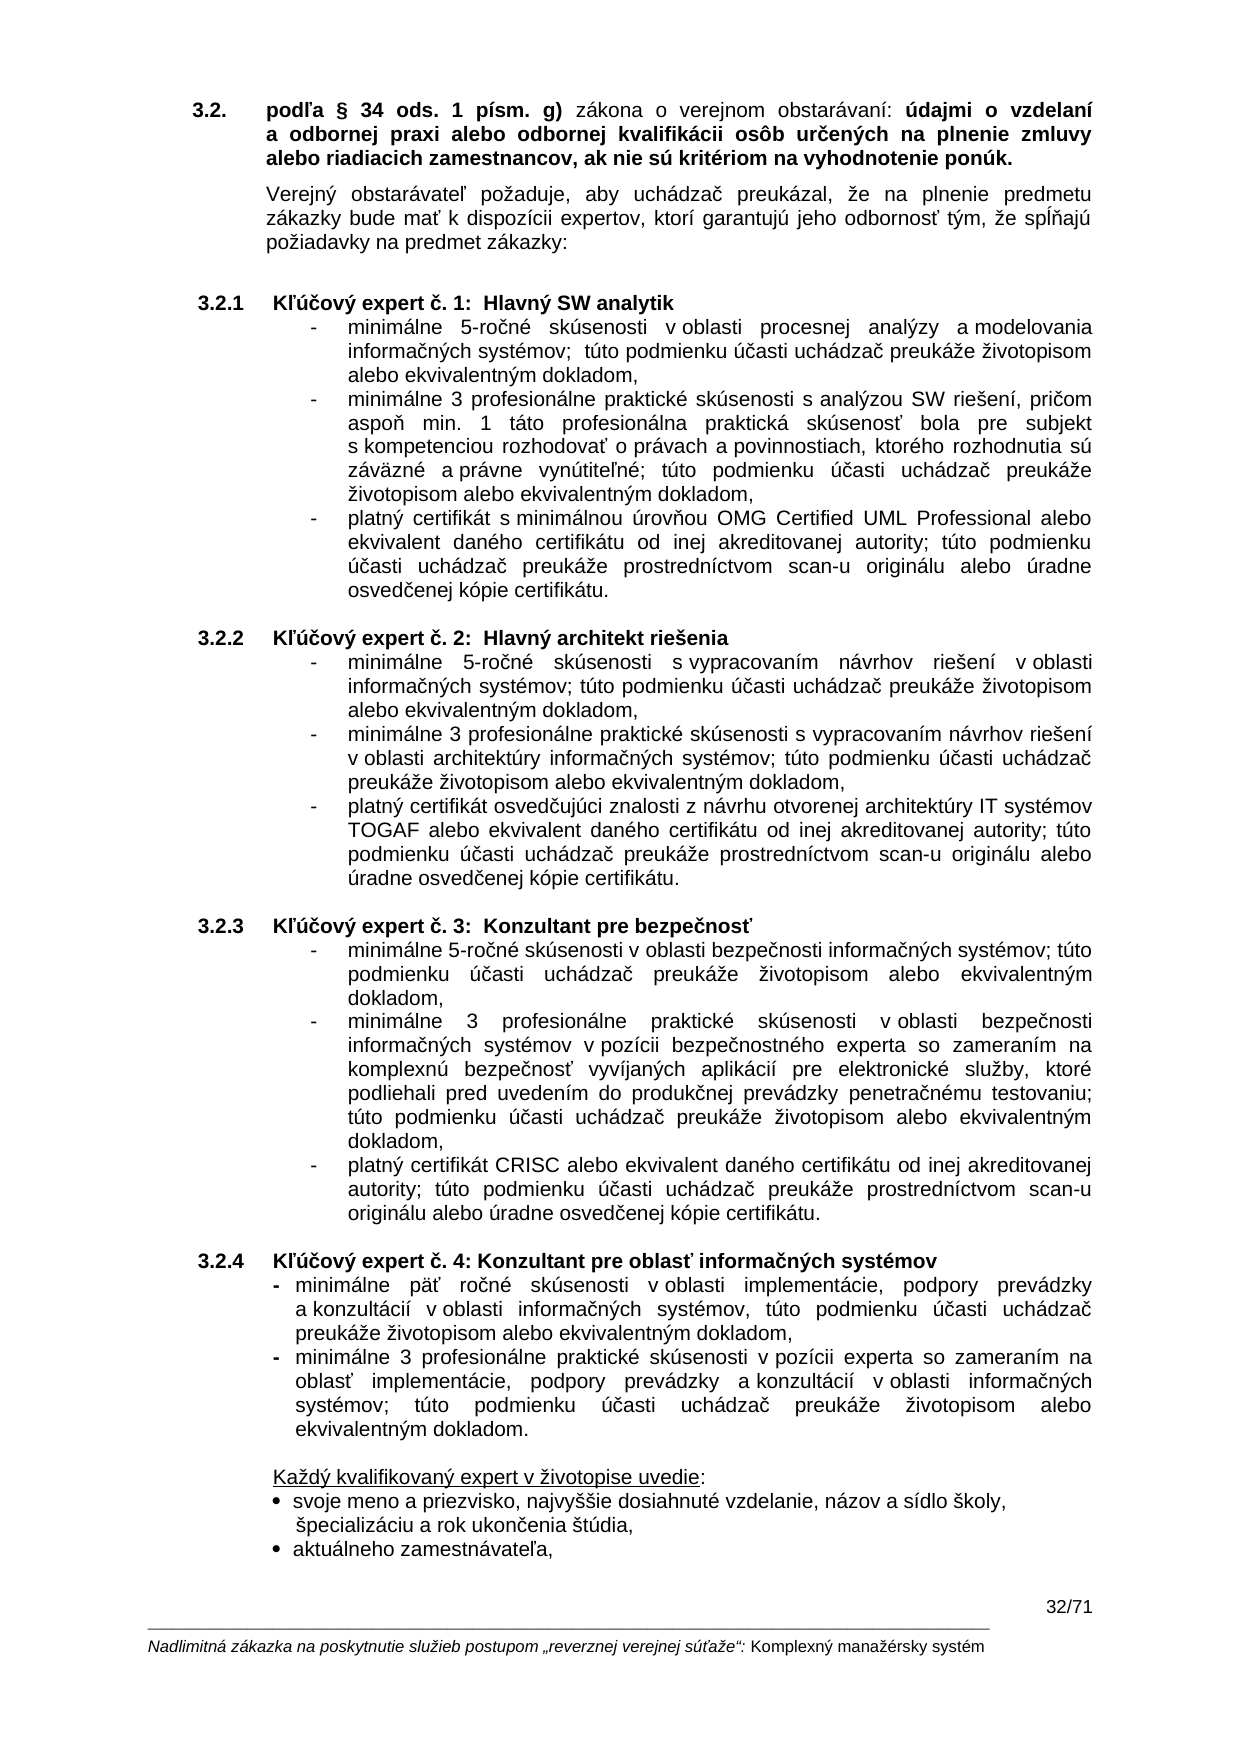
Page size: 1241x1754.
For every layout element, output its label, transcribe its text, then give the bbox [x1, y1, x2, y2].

list minimálne 5-ročné skúsenosti s vypracovaním návrhov riešení v oblasti informačných systémov; túto podmienku účasti uchádzač preukáže životopisom alebo ekvivalentným dokladom, [310, 650, 1092, 722]
text - minimálne päť ročné skúsenosti v oblasti implementácie, podpory prevádzky a konzultácií v oblasti informačných systémov, túto podmienku účasti uchádzač preukáže životopisom alebo ekvivalentným dokladom, [273, 1273, 1092, 1345]
list minimálne 5-ročné skúsenosti v oblasti procesnej analýzy a modelovania informačných systémov; túto podmienku účasti uchádzač preukáže životopisom alebo ekvivalentným dokladom, [310, 314, 1092, 386]
list podľa § 34 ods. 1 písm. g) zákona o verejnom obstarávaní: údajmi o vzdelaní a odbornej praxi alebo odbornej kvalifikácii osôb určených na plnenie zmluvy alebo riadiacich zamestnancov, ak nie sú kritériom na vyhodnotenie ponúk. [192, 98, 1092, 170]
text aktuálneho zamestnávateľa, [273, 1536, 1092, 1561]
list Verejný obstarávateľ požaduje, aby uchádzač preukázal, že na plnenie predmetu zákazky bude mať k dispozícii expertov, ktorí garantujú jeho odbornosť tým, že spĺňajú požiadavky na predmet zákazky: [266, 182, 1092, 254]
list minimálne 3 profesionálne praktické skúsenosti s analýzou SW riešení, pričom aspoň min. 1 táto profesionálna praktická skúsenosť bola pre subjekt s kompetenciou rozhodovať o právach a povinnostiach, ktorého rozhodnutia sú záväzné a právne vynútiteľné; túto podmienku účasti uchádzač preukáže životopisom alebo ekvivalentným dokladom, [310, 386, 1092, 506]
list platný certifikát CRISC alebo ekvivalent daného certifikátu od inej akreditovanej autority; túto podmienku účasti uchádzač preukáže prostredníctvom scan-u originálu alebo úradne osvedčenej kópie certifikátu. [310, 1153, 1092, 1225]
list platný certifikát osvedčujúci znalosti z návrhu otvorenej architektúry IT systémov TOGAF alebo ekvivalent daného certifikátu od inej akreditovanej autority; túto podmienku účasti uchádzač preukáže prostredníctvom scan-u originálu alebo úradne osvedčenej kópie certifikátu. [310, 794, 1092, 889]
text špecializáciu a rok ukončenia štúdia, [273, 1512, 1092, 1536]
text Každý kvalifikovaný expert v životopise uvedie: [273, 1464, 1092, 1488]
list Kľúčový expert č. 1: Hlavný SW analytik [198, 291, 1092, 314]
list Kľúčový expert č. 2: Hlavný architekt riešenia [198, 626, 1092, 650]
list minimálne 3 profesionálne praktické skúsenosti s vypracovaním návrhov riešení v oblasti architektúry informačných systémov; túto podmienku účasti uchádzač preukáže životopisom alebo ekvivalentným dokladom, [310, 722, 1092, 794]
list minimálne 5-ročné skúsenosti v oblasti bezpečnosti informačných systémov; túto podmienku účasti uchádzač preukáže životopisom alebo ekvivalentným dokladom, [310, 937, 1092, 1009]
list platný certifikát s minimálnou úrovňou OMG Certified UML Professional alebo ekvivalent daného certifikátu od inej akreditovanej autority; túto podmienku účasti uchádzač preukáže prostredníctvom scan-u originálu alebo úradne osvedčenej kópie certifikátu. [310, 506, 1092, 602]
list Kľúčový expert č. 3: Konzultant pre bezpečnosť [198, 913, 1092, 937]
list Kľúčový expert č. 4: Konzultant pre oblasť informačných systémov [198, 1249, 1092, 1273]
text - minimálne 3 profesionálne praktické skúsenosti v pozícii experta so zameraním na oblasť implementácie, podpory prevádzky a konzultácií v oblasti informačných systémov; túto podmienku účasti uchádzač preukáže životopisom alebo ekvivalentným dokladom. [273, 1345, 1092, 1441]
list minimálne 3 profesionálne praktické skúsenosti v oblasti bezpečnosti informačných systémov v pozícii bezpečnostného experta so zameraním na komplexnú bezpečnosť vyvíjaných aplikácií pre elektronické služby, ktoré podliehali pred uvedením do produkčnej prevádzky penetračnému testovaniu; túto podmienku účasti uchádzač preukáže životopisom alebo ekvivalentným dokladom, [310, 1009, 1092, 1153]
text svoje meno a priezvisko, najvyššie dosiahnuté vzdelanie, názov a sídlo školy, [273, 1488, 1092, 1512]
